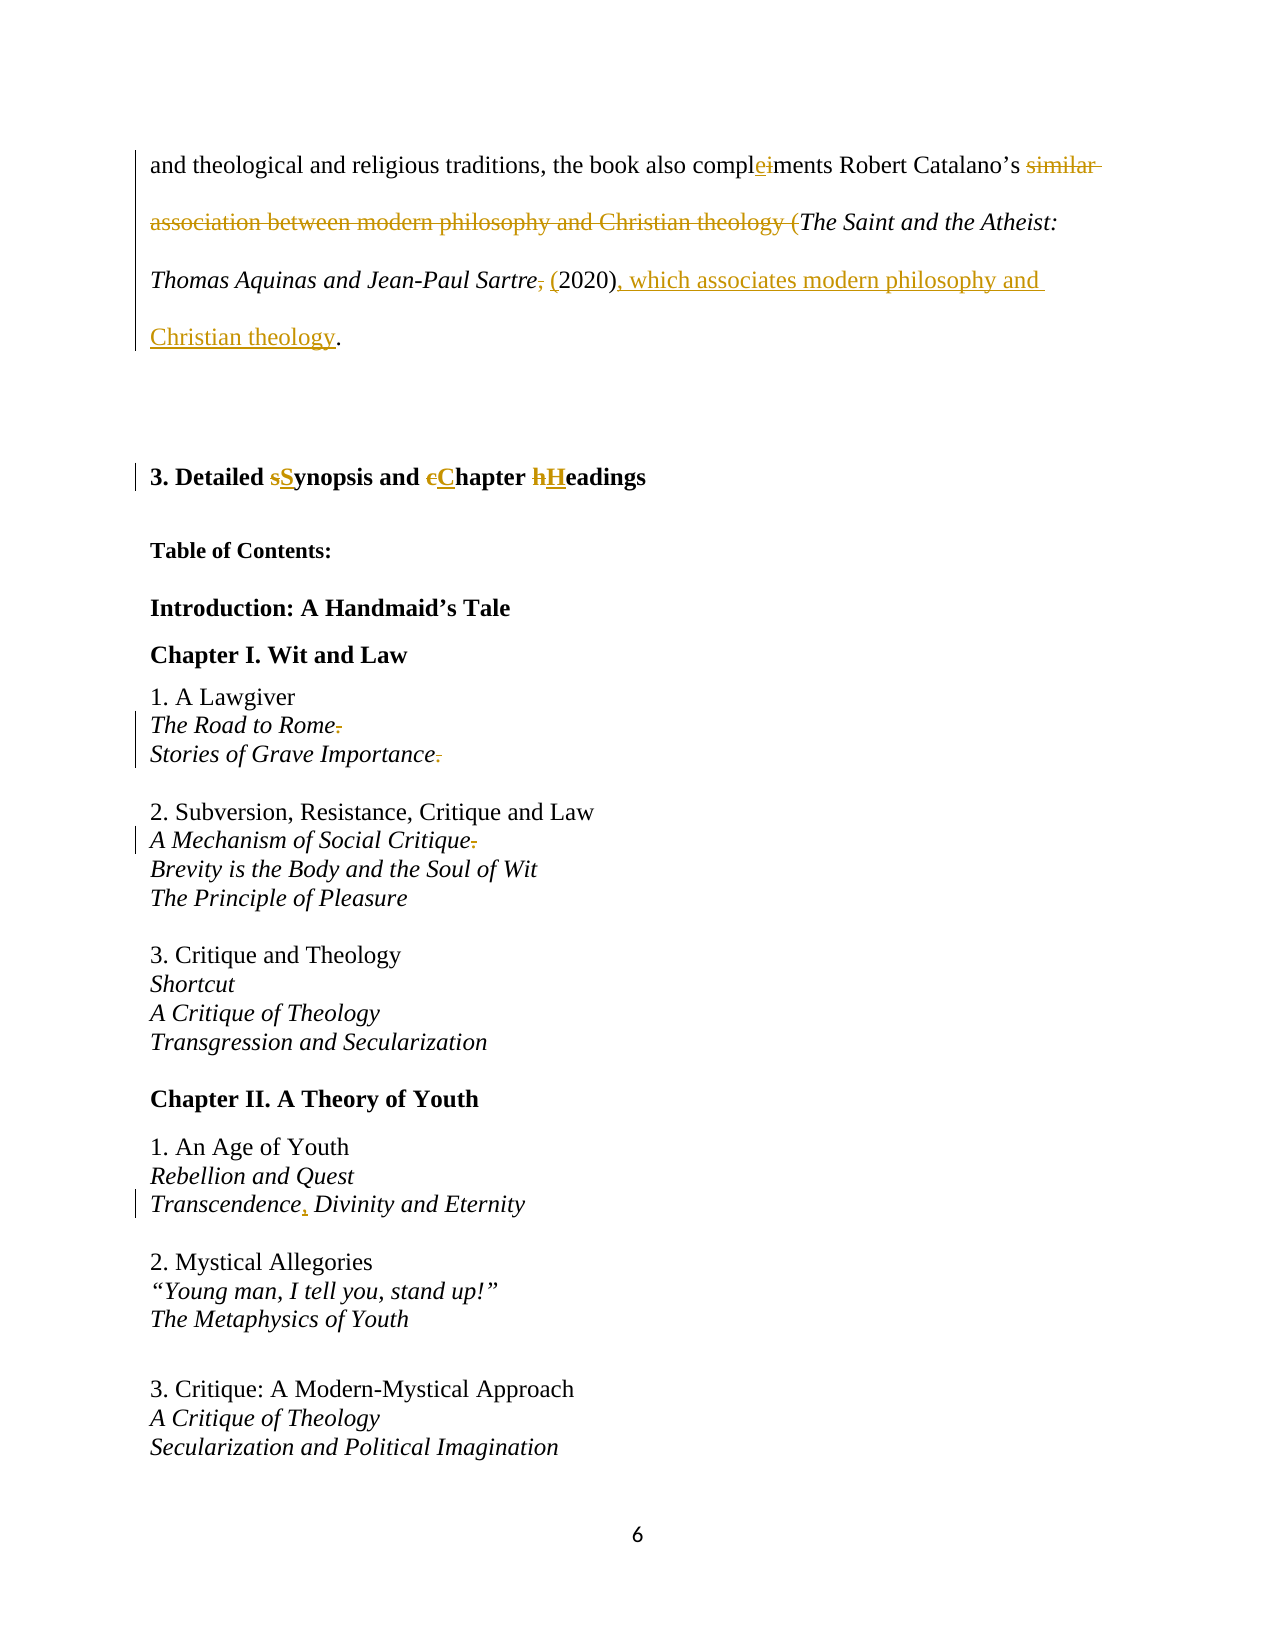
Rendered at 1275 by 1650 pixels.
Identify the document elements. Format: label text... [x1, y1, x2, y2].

text The Road to Rome [150, 711, 1125, 739]
text Chapter II. A Theory of Youth [150, 1084, 1125, 1113]
text Table of Contents: [150, 537, 1125, 563]
text The Metaphysics of Youth [150, 1304, 1125, 1333]
text A Mechanism of Social Critique [150, 826, 1125, 854]
text 1. A Lawgiver [150, 682, 1125, 711]
text Brevity is the Body and the Soul of Wit [150, 854, 1125, 883]
text Stories of Grave Importance [150, 739, 1125, 768]
text 2. Mystical Allegories [150, 1247, 1125, 1276]
text Transgression and Secularization [150, 1027, 1125, 1056]
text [150, 150, 1125, 351]
text Transcendence Divinity and Eternity [150, 1189, 1125, 1218]
text A Critique of Theology [150, 1403, 1125, 1432]
text 3. Critique: A Modern-Mystical Approach [150, 1374, 1125, 1403]
text Rebellion and Quest [150, 1161, 1125, 1189]
text “Young man, I tell you, stand up!” [150, 1276, 1125, 1304]
text Secularization and Political Imagination [150, 1432, 1125, 1461]
text The Principle of Pleasure [150, 883, 1125, 912]
text Chapter I. Wit and Law [150, 641, 1125, 669]
text 2. Subversion, Resistance, Critique and Law [150, 797, 1125, 826]
text A Critique of Theology [150, 998, 1125, 1027]
text Introduction: A Handmaid’s Tale [150, 593, 1125, 622]
text 1. An Age of Youth [150, 1132, 1125, 1161]
text 3. Detailed ynopsis and hapter eadings [150, 462, 1125, 491]
text 3. Critique and Theology [150, 941, 1125, 969]
text Shortcut [150, 969, 1125, 998]
